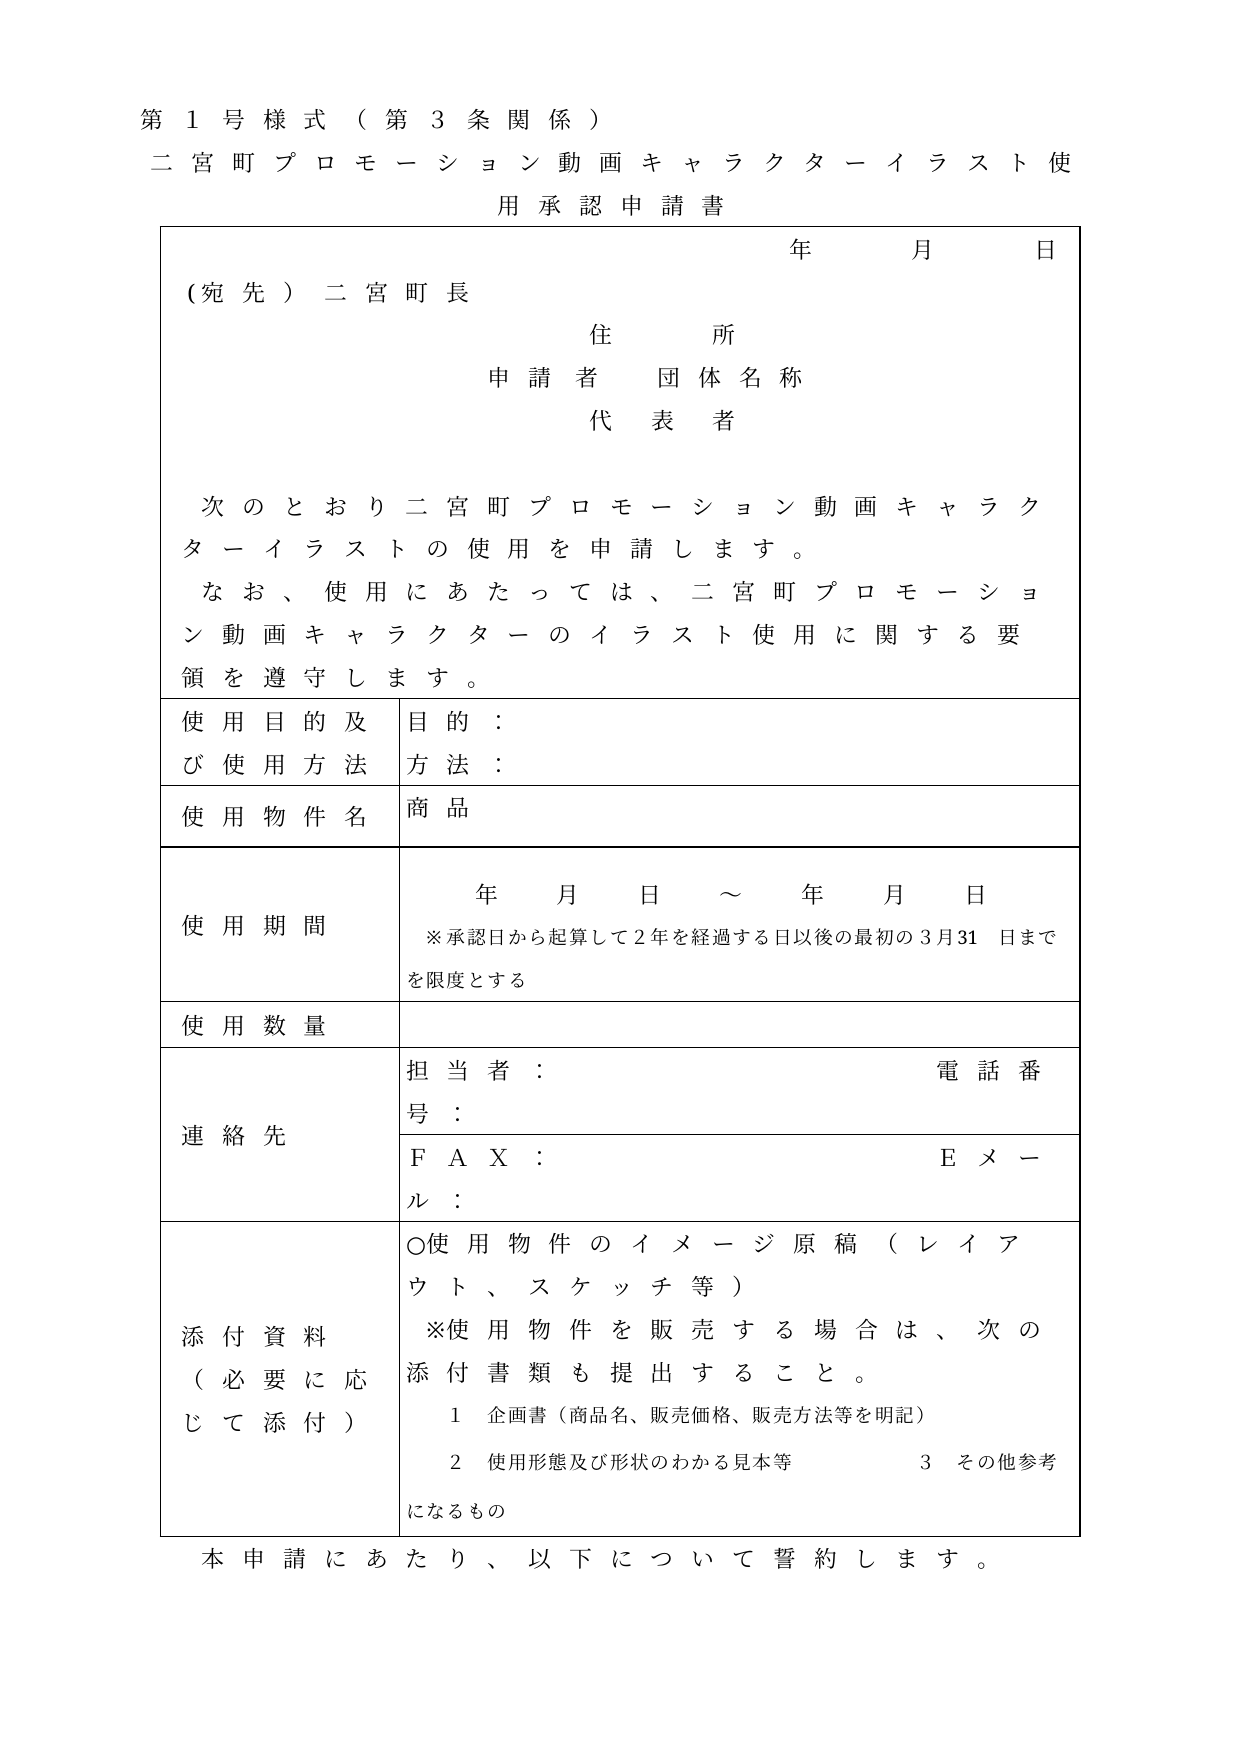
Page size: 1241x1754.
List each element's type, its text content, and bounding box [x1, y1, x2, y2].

text 本申請にあたり、以下について誓約します。 [140, 1537, 1100, 1579]
table_cell 連絡先 [161, 1048, 399, 1221]
table_cell [400, 1002, 1079, 1047]
table_cell ＦＡＸ： Ｅメール： [400, 1135, 1079, 1221]
table_cell 目的： 方法： [400, 699, 1079, 784]
table_cell 使用期間 [161, 848, 399, 1001]
table_cell 添付資料 （必要に応じて添付） [161, 1222, 399, 1536]
table_header 年 月 日 (宛先）二宮町長 住 所 申請者 団体名称 代 表 者 次のとおり二宮町プロモーション動画キャラクターイラストの使用を申請します。 なお、使用にあたっては、二宮町プロモーション動画キャラクターのイラスト使用に関する要領を遵守します。 [161, 227, 1079, 698]
table_cell 商品 [400, 786, 1079, 846]
table_cell 年 月 日 ～ 年 月 日 ※承認日から起算して２年を経過する日以後の最初の３月31日までを限度とする [400, 848, 1079, 1001]
table_cell 使用数量 [161, 1002, 399, 1047]
table_cell 担当者： 電話番号： [400, 1048, 1079, 1134]
table_cell 使用物件名 [161, 786, 399, 846]
text 二宮町プロモーション動画キャラクターイラスト使用承認申請書 [140, 140, 1100, 226]
table_cell 使用目的及び使用方法 [161, 699, 399, 784]
table_cell ○使用物件のイメージ原稿（レイアウト、スケッチ等） ※使用物件を販売する場合は、次の添付書類も提出すること。 １ 企画書（商品名、販売価格、販売方法等を明記） ２ 使用形態及び形状のわかる見本等 ３ その他参考になるもの [400, 1222, 1079, 1536]
text 第１号様式（第３条関係） [140, 97, 1100, 140]
